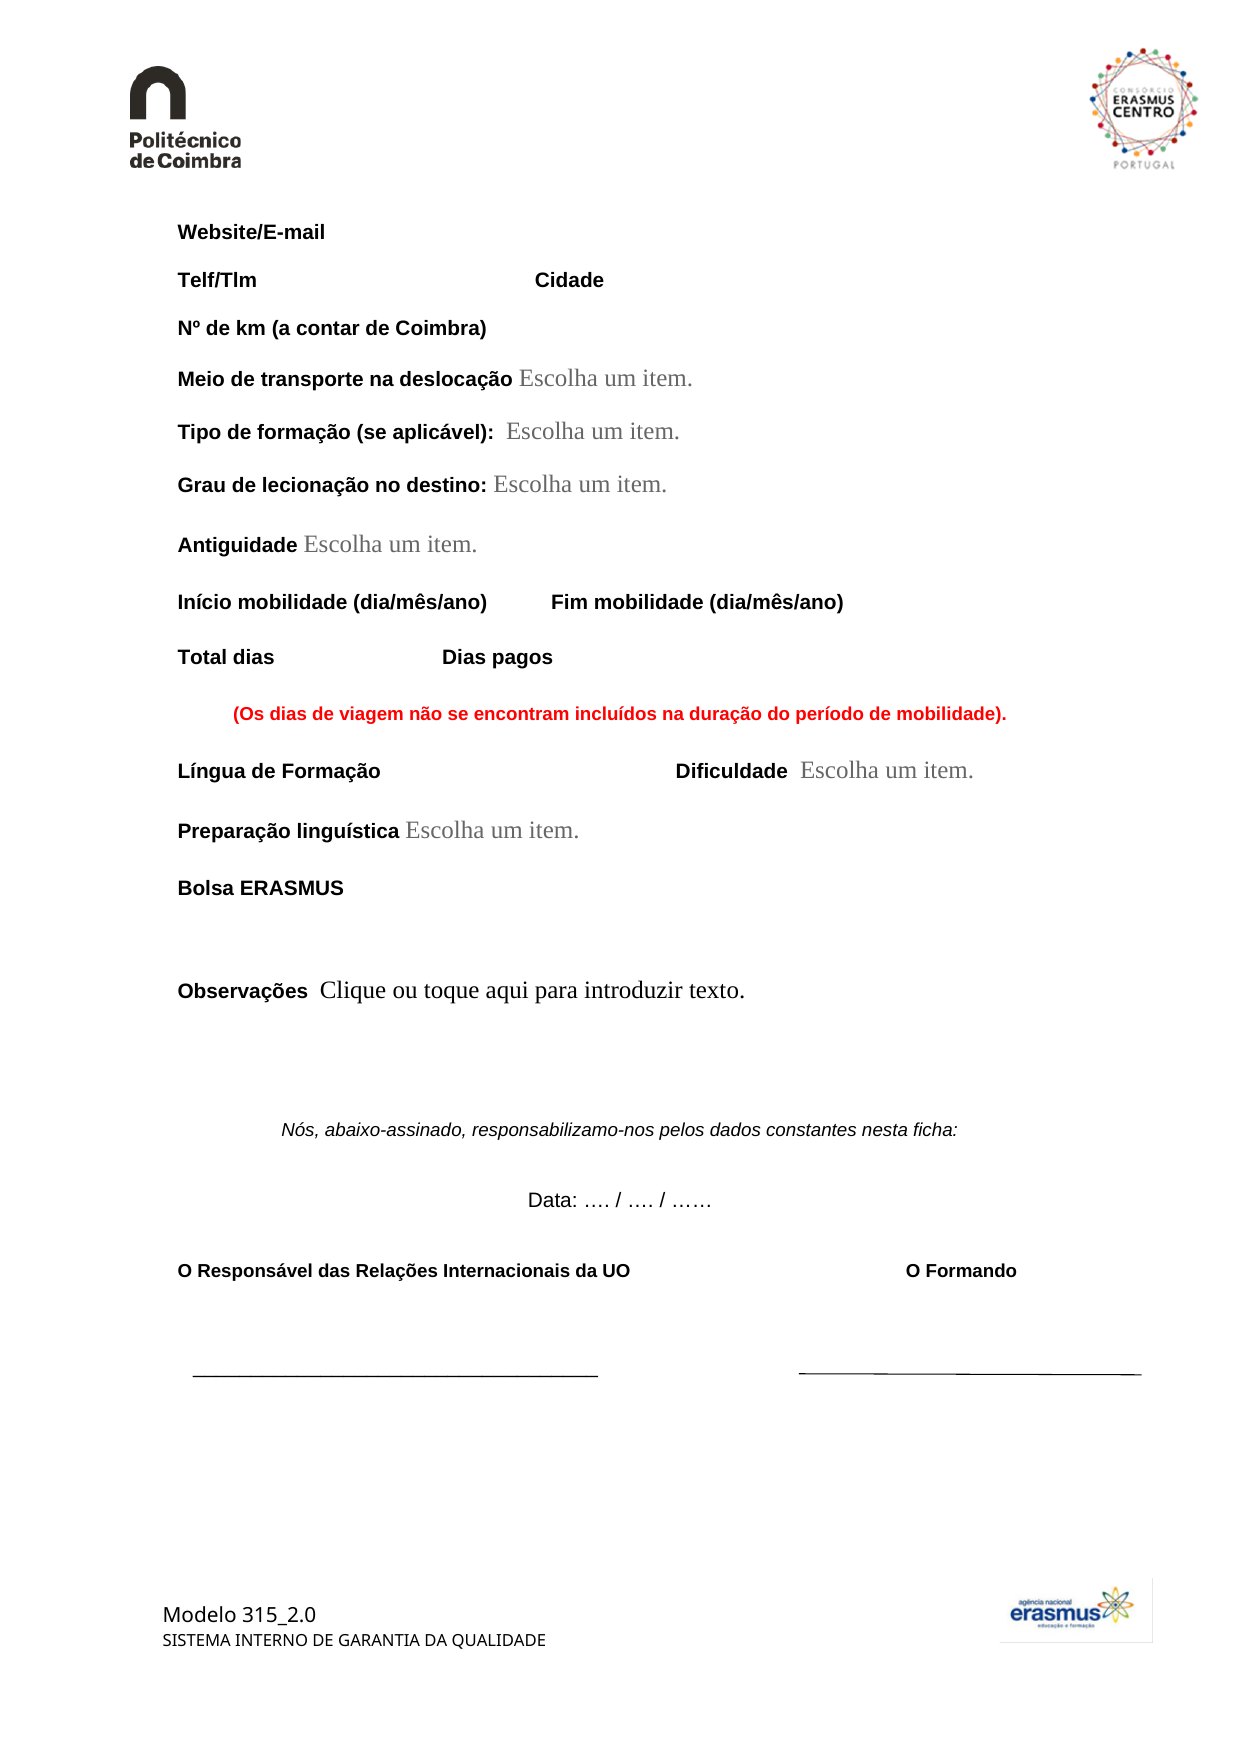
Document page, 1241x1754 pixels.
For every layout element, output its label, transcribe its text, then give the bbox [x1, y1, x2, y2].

text Preparação linguística [177, 815, 1063, 844]
picture [130, 66, 241, 168]
picture [999, 1578, 1155, 1645]
text Início mobilidade (dia/mês/ano) Fim mobilidade (dia/mês/ano) [177, 590, 1063, 614]
text Data: …. / …. / …… [177, 1188, 1063, 1212]
text Grau de lecionação no destino: [177, 469, 1063, 497]
text (Os dias de viagem não se encontram incluídos na duração do período de mobilidade). [177, 702, 1063, 724]
text Antiguidade [177, 529, 1063, 558]
text Bolsa ERASMUS [177, 876, 1063, 900]
text Total dias Dias pagos [177, 645, 1063, 669]
text O Responsável das Relações Internacionais da UO O Formando [177, 1260, 1063, 1282]
text Observações [177, 975, 1063, 1004]
text Telf/Tlm Cidade [177, 267, 1063, 291]
text Nº de km (a contar de Coimbra) [177, 315, 1063, 339]
text Tipo de formação (se aplicável): [177, 416, 1063, 445]
text Website/E-mail [177, 219, 1063, 243]
text ___________________________________ [177, 1354, 1063, 1378]
text Meio de transporte na deslocação [177, 363, 1063, 392]
picture [1081, 40, 1207, 184]
text Língua de Formação Dificuldade [177, 755, 1063, 783]
text Nós, abaixo-assinado, responsabilizamo-nos pelos dados constantes nesta ficha: [177, 1119, 1063, 1140]
